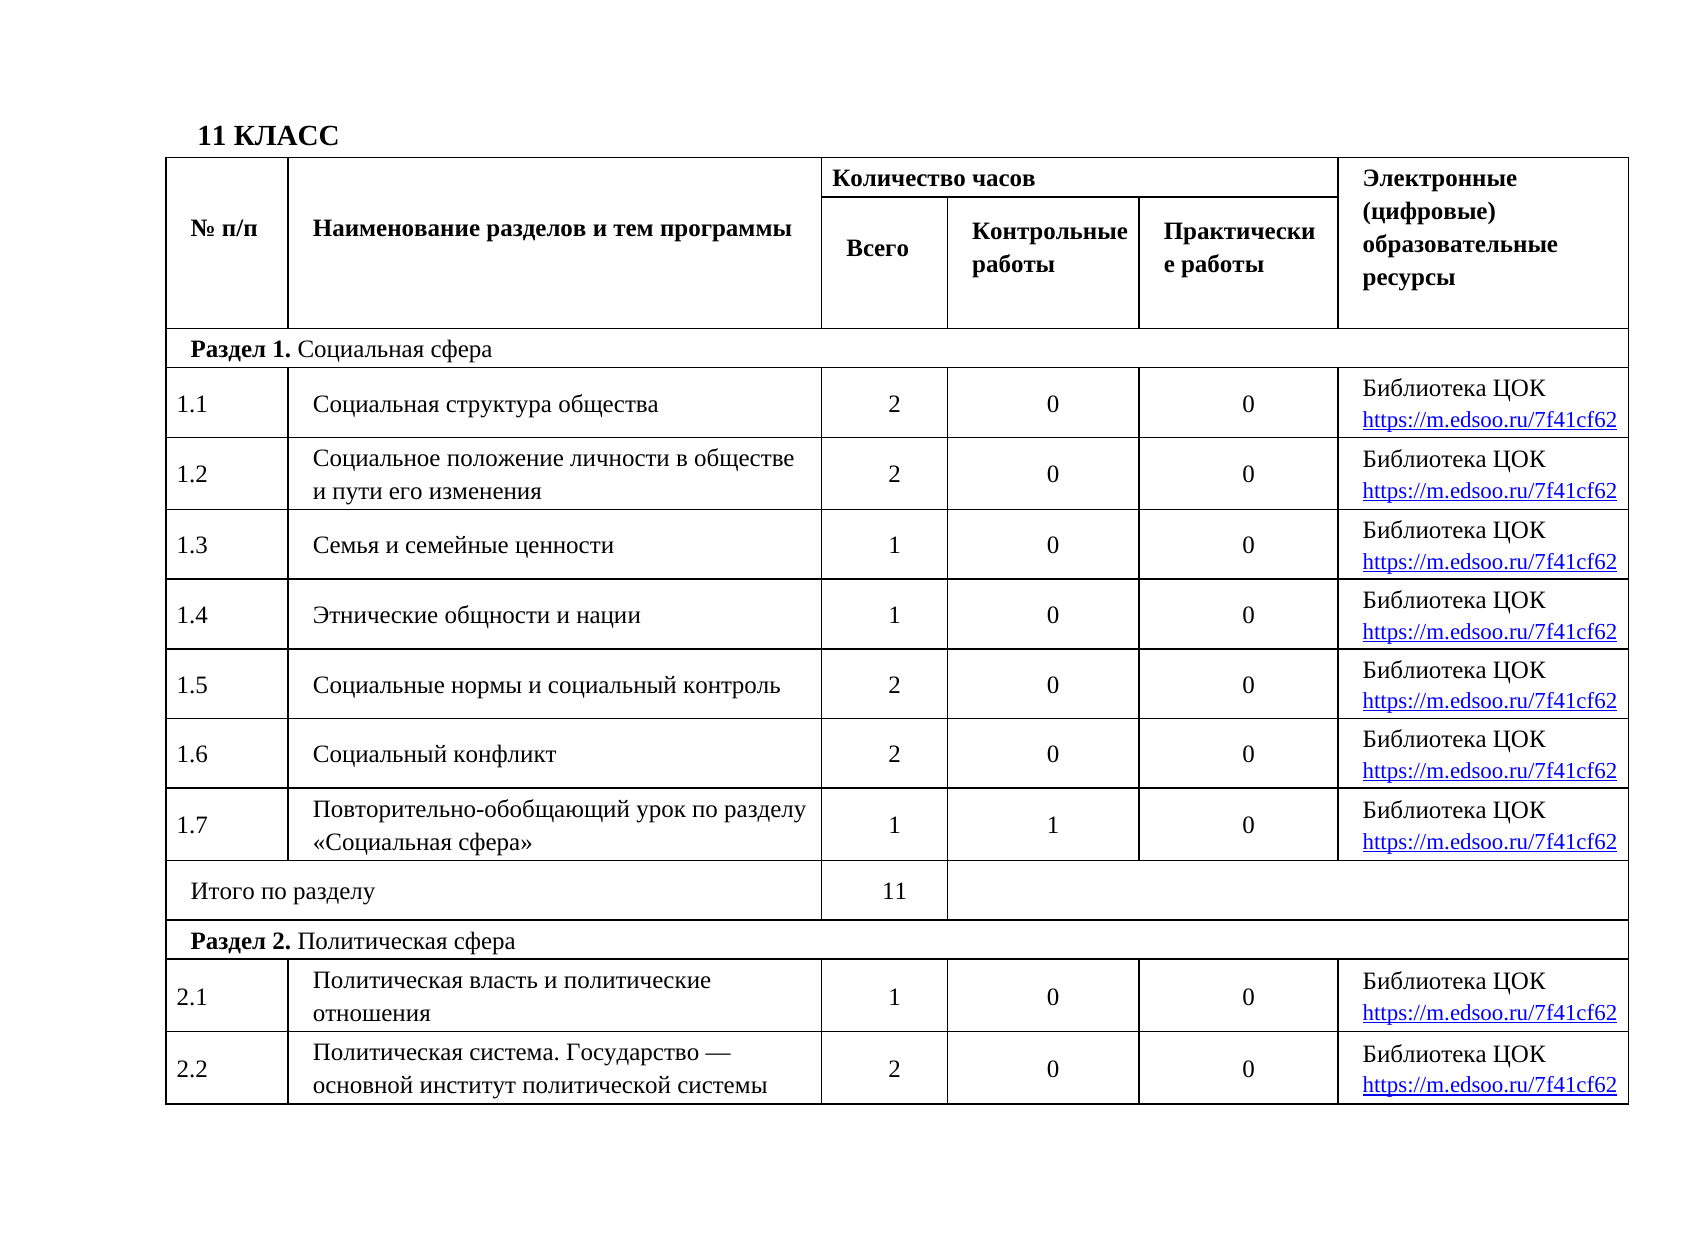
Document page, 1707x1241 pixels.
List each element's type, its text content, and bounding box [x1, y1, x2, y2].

table_cell 0 [1140, 960, 1337, 1031]
table_cell 1.7 [167, 789, 287, 859]
table_cell 2 [822, 438, 947, 509]
table_cell Контрольные работы [948, 198, 1138, 327]
table_cell 1 [822, 580, 947, 648]
text 11 КЛАСС [190, 118, 1618, 152]
table_cell 0 [1140, 580, 1337, 648]
table_cell 2.1 [167, 960, 287, 1031]
table_cell Политическая система. Государство — основной институт политической системы [289, 1032, 821, 1103]
table_cell 0 [948, 510, 1138, 578]
table_cell 2 [822, 650, 947, 717]
table_cell 1.1 [167, 368, 287, 436]
table_cell 2 [822, 719, 947, 787]
table_cell 1 [822, 789, 947, 859]
table_cell 0 [1140, 789, 1337, 859]
table_cell 11 [822, 861, 947, 919]
table_cell Всего [822, 198, 947, 327]
table_cell Повторительно-обобщающий урок по разделу «Социальная сфера» [289, 789, 821, 859]
table_cell Семья и семейные ценности [289, 510, 821, 578]
table_header Наименование разделов и тем программы [289, 158, 821, 327]
table_cell Библиотека ЦОК https://m.edsoo.ru/7f41cf62 [1339, 438, 1628, 509]
table_cell Практические работы [1140, 198, 1337, 327]
table_cell 0 [948, 438, 1138, 509]
table_cell 0 [1140, 1032, 1337, 1103]
table_cell 0 [1140, 438, 1337, 509]
table_cell 0 [1140, 719, 1337, 787]
table_cell 1 [948, 789, 1138, 859]
table_cell Библиотека ЦОК https://m.edsoo.ru/7f41cf62 [1339, 580, 1628, 648]
table_cell Социальные нормы и социальный контроль [289, 650, 821, 717]
table_cell 2 [822, 1032, 947, 1103]
table_cell 0 [1140, 510, 1337, 578]
table_cell Социальная структура общества [289, 368, 821, 436]
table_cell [1339, 960, 1628, 1031]
table_cell 0 [948, 719, 1138, 787]
table_cell [948, 861, 1628, 919]
table_cell Социальное положение личности в обществе и пути его изменения [289, 438, 821, 509]
table_cell Библиотека ЦОК https://m.edsoo.ru/7f41cf62 [1339, 650, 1628, 717]
table_cell Этнические общности и нации [289, 580, 821, 648]
table_cell 2 [822, 368, 947, 436]
table_cell 2.2 [167, 1032, 287, 1103]
table_cell 0 [948, 368, 1138, 436]
table_cell 1.5 [167, 650, 287, 717]
table_cell 0 [1140, 368, 1337, 436]
table_cell 0 [948, 580, 1138, 648]
table_cell 1 [822, 960, 947, 1031]
table_cell 1.2 [167, 438, 287, 509]
table_cell 0 [948, 1032, 1138, 1103]
table_cell 0 [948, 960, 1138, 1031]
table_cell Итого по разделу [167, 861, 821, 919]
table_cell 1.6 [167, 719, 287, 787]
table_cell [1339, 1032, 1628, 1103]
table_cell Библиотека ЦОК https://m.edsoo.ru/7f41cf62 [1339, 368, 1628, 436]
table_cell 0 [948, 650, 1138, 717]
table_cell Библиотека ЦОК https://m.edsoo.ru/7f41cf62 [1339, 510, 1628, 578]
table_cell Библиотека ЦОК https://m.edsoo.ru/7f41cf62 [1339, 719, 1628, 787]
table_cell Библиотека ЦОК https://m.edsoo.ru/7f41cf62 [1339, 789, 1628, 859]
table_cell 1.3 [167, 510, 287, 578]
table_cell Политическая власть и политические отношения [289, 960, 821, 1031]
table_cell 0 [1140, 650, 1337, 717]
table_header Электронные (цифровые) образовательные ресурсы [1339, 158, 1628, 327]
table_cell 1.4 [167, 580, 287, 648]
table_cell Раздел 2. Политическая сфера [167, 921, 1628, 958]
table_cell Социальный конфликт [289, 719, 821, 787]
table_header Количество часов [822, 158, 1337, 196]
table_header № п/п [167, 158, 287, 327]
table_cell 1 [822, 510, 947, 578]
table_cell Раздел 1. Социальная сфера [167, 329, 1628, 367]
